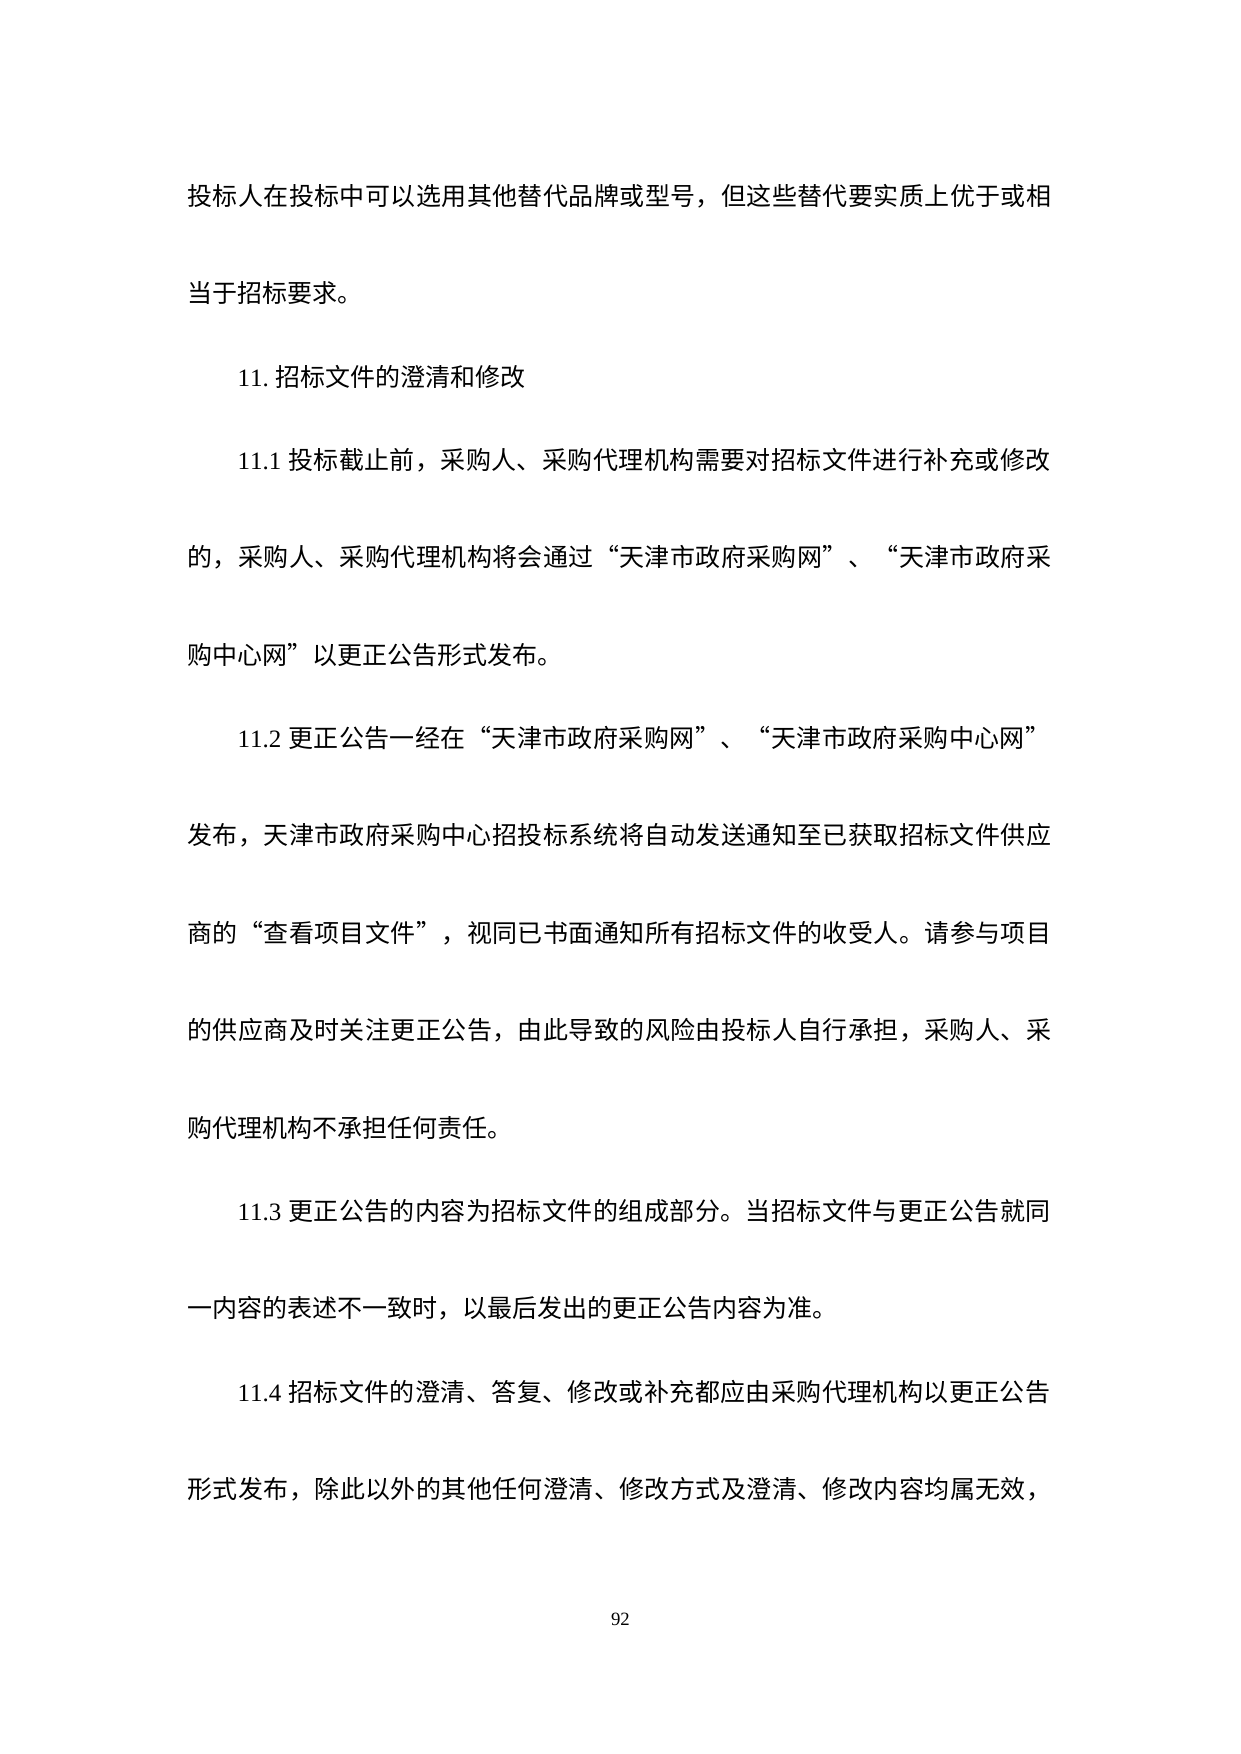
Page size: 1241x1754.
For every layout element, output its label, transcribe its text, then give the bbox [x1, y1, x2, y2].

text 11.1 投标截止前，采购人、采购代理机构需要对招标文件进行补充或修改的，采购人、采购代理机构将会通过“天津市政府采购网”、“天津市政府采购中心网”以更正公告形式发布。 [187, 426, 1053, 686]
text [187, 1358, 1053, 1520]
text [187, 162, 1053, 324]
text 11. 招标文件的澄清和修改 [187, 343, 1053, 408]
text 11.3 更正公告的内容为招标文件的组成部分。当招标文件与更正公告就同一内容的表述不一致时，以最后发出的更正公告内容为准。 [187, 1177, 1053, 1339]
text 11.2 更正公告一经在“天津市政府采购网”、“天津市政府采购中心网”发布，天津市政府采购中心招投标系统将自动发送通知至已获取招标文件供应商的“查看项目文件”，视同已书面通知所有招标文件的收受人。请参与项目的供应商及时关注更正公告，由此导致的风险由投标人自行承担，采购人、采购代理机构不承担任何责任。 [187, 704, 1053, 1159]
